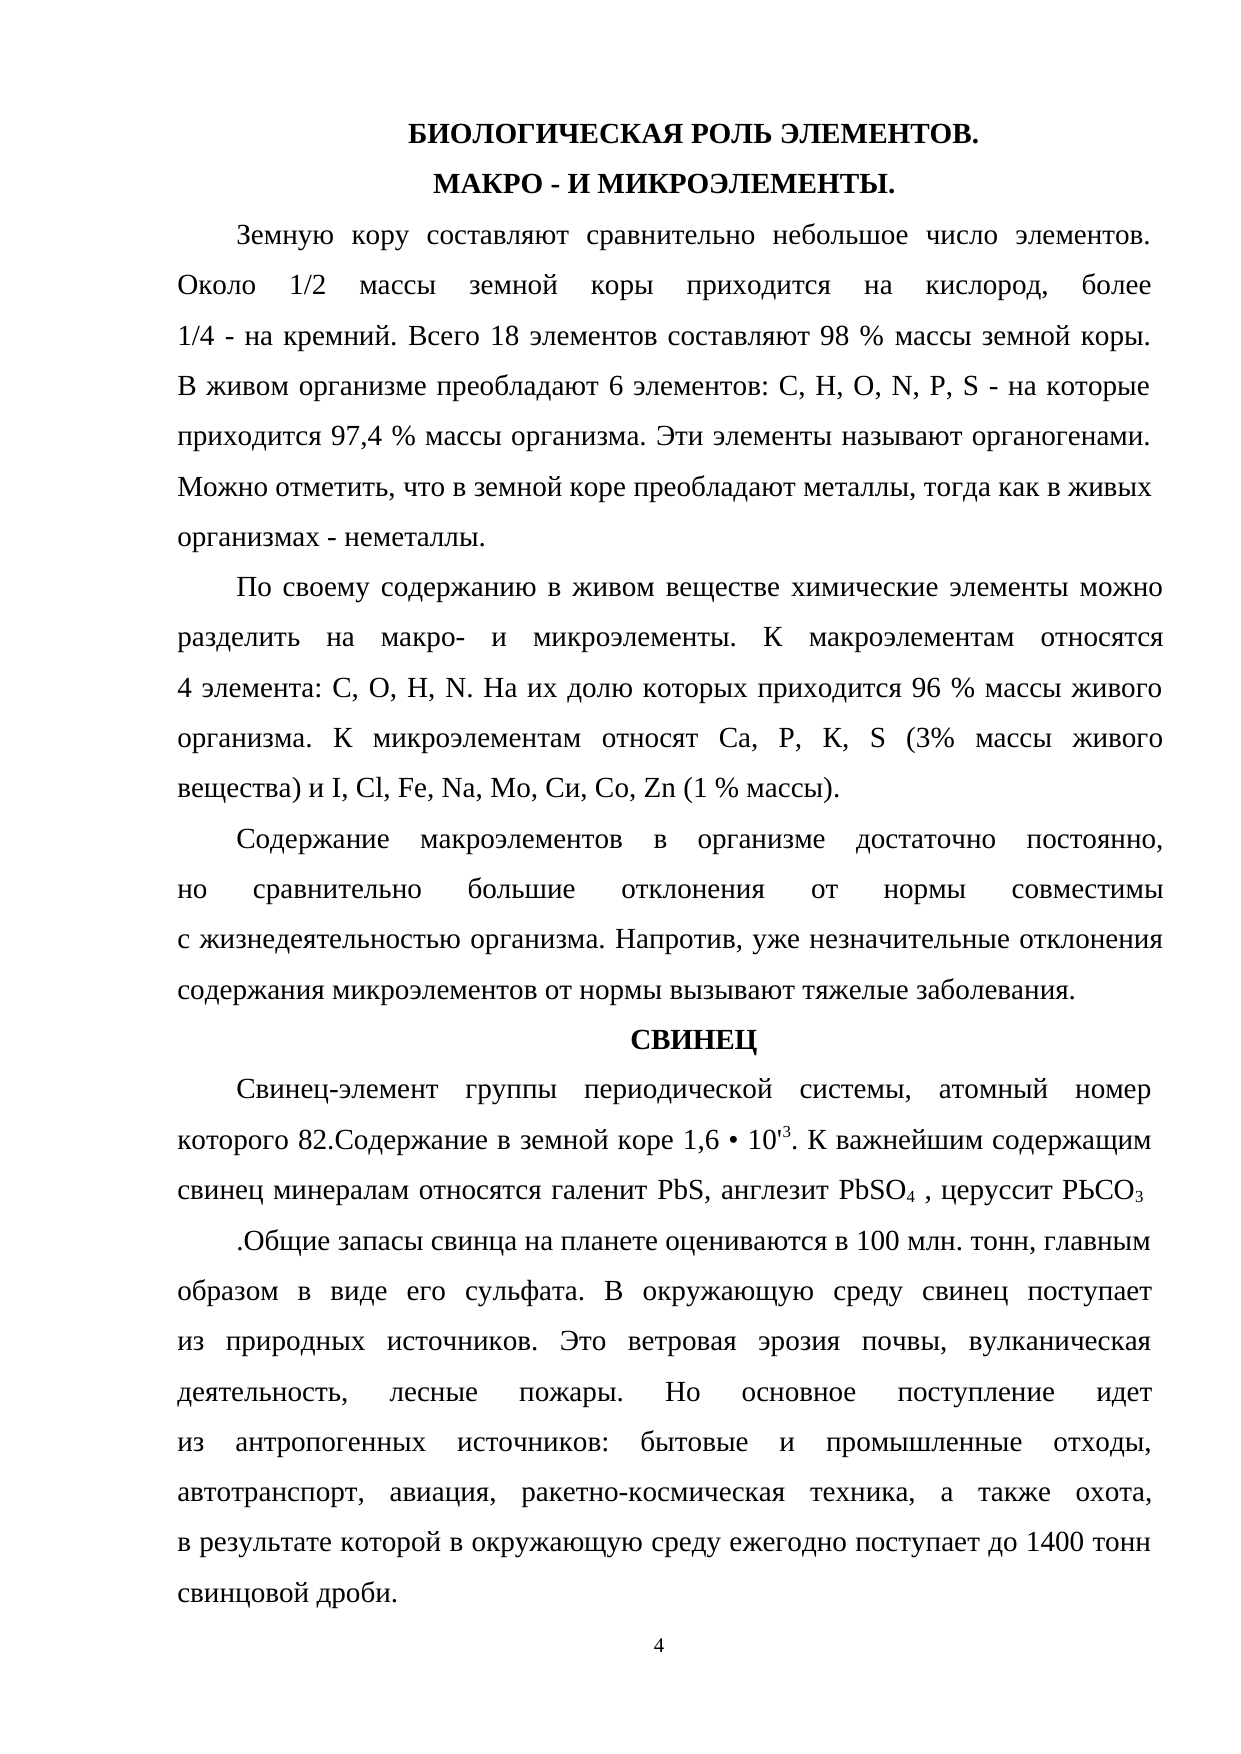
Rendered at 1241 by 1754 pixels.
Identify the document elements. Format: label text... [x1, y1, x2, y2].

text Содержание макроэлементов в организме достаточно постоянно, но сравнительно большие отклонения от нормы совместимы с жизнедеятельностью организма. Напротив, уже незначительные отклонения содержания микроэлементов от нормы вызывают тяжелые заболевания. [177, 821, 1163, 1005]
text Свинец-элемент группы периодической системы, атомный номер которого 82.Содержание в земной коре 1,6 • 10'3. К важнейшим содержащим свинец минералам относятся галенит PbS, англезит PbSO4 , церуссит РЬСО3 [177, 1072, 1152, 1206]
text По своему содержанию в живом веществе химические элементы можно разделить на макро- и микроэлементы. К макроэлементам относятся 4 элемента: С, О, Н, N. На их долю которых приходится 96 % массы живого организма. К микроэлементам относят Са, Р, К, S (3% массы живого вещества) и I, Cl, Fe, Na, Mo, Си, Со, Zn (1 % массы). [177, 569, 1164, 804]
text .Общие запасы свинца на планете оцениваются в 100 млн. тонн, главным образом в виде его сульфата. В окружающую среду свинец поступает из природных источников. Это ветровая эрозия почвы, вулканическая деятельность, лесные пожары. Но основное поступление идет из антропогенных источников: бытовые и промышленные отходы, автотранспорт, авиация, ракетно-космическая техника, а также охота, в результате которой в окружающую среду ежегодно поступает до 1400 тонн свинцовой дроби. [177, 1223, 1152, 1608]
subtitle СВИНЕЦ [163, 1022, 1165, 1056]
text Земную кору составляют сравнительно небольшое число элементов. Около 1/2 массы земной коры приходится на кислород, более 1/4 - на кремний. Всего 18 элементов составляют 98 % массы земной коры. В живом организме преобладают 6 элементов: С, Н, О, N, P, S - на которые приходится 97,4 % массы организма. Эти элементы называют органогенами. Можно отметить, что в земной коре преобладают металлы, тогда как в живых организмах - неметаллы. [177, 217, 1152, 552]
subtitle БИОЛОГИЧЕСКАЯ РОЛЬ ЭЛЕМЕНТОВ. МАКРО - И МИКРОЭЛЕМЕНТЫ. [327, 116, 1001, 200]
